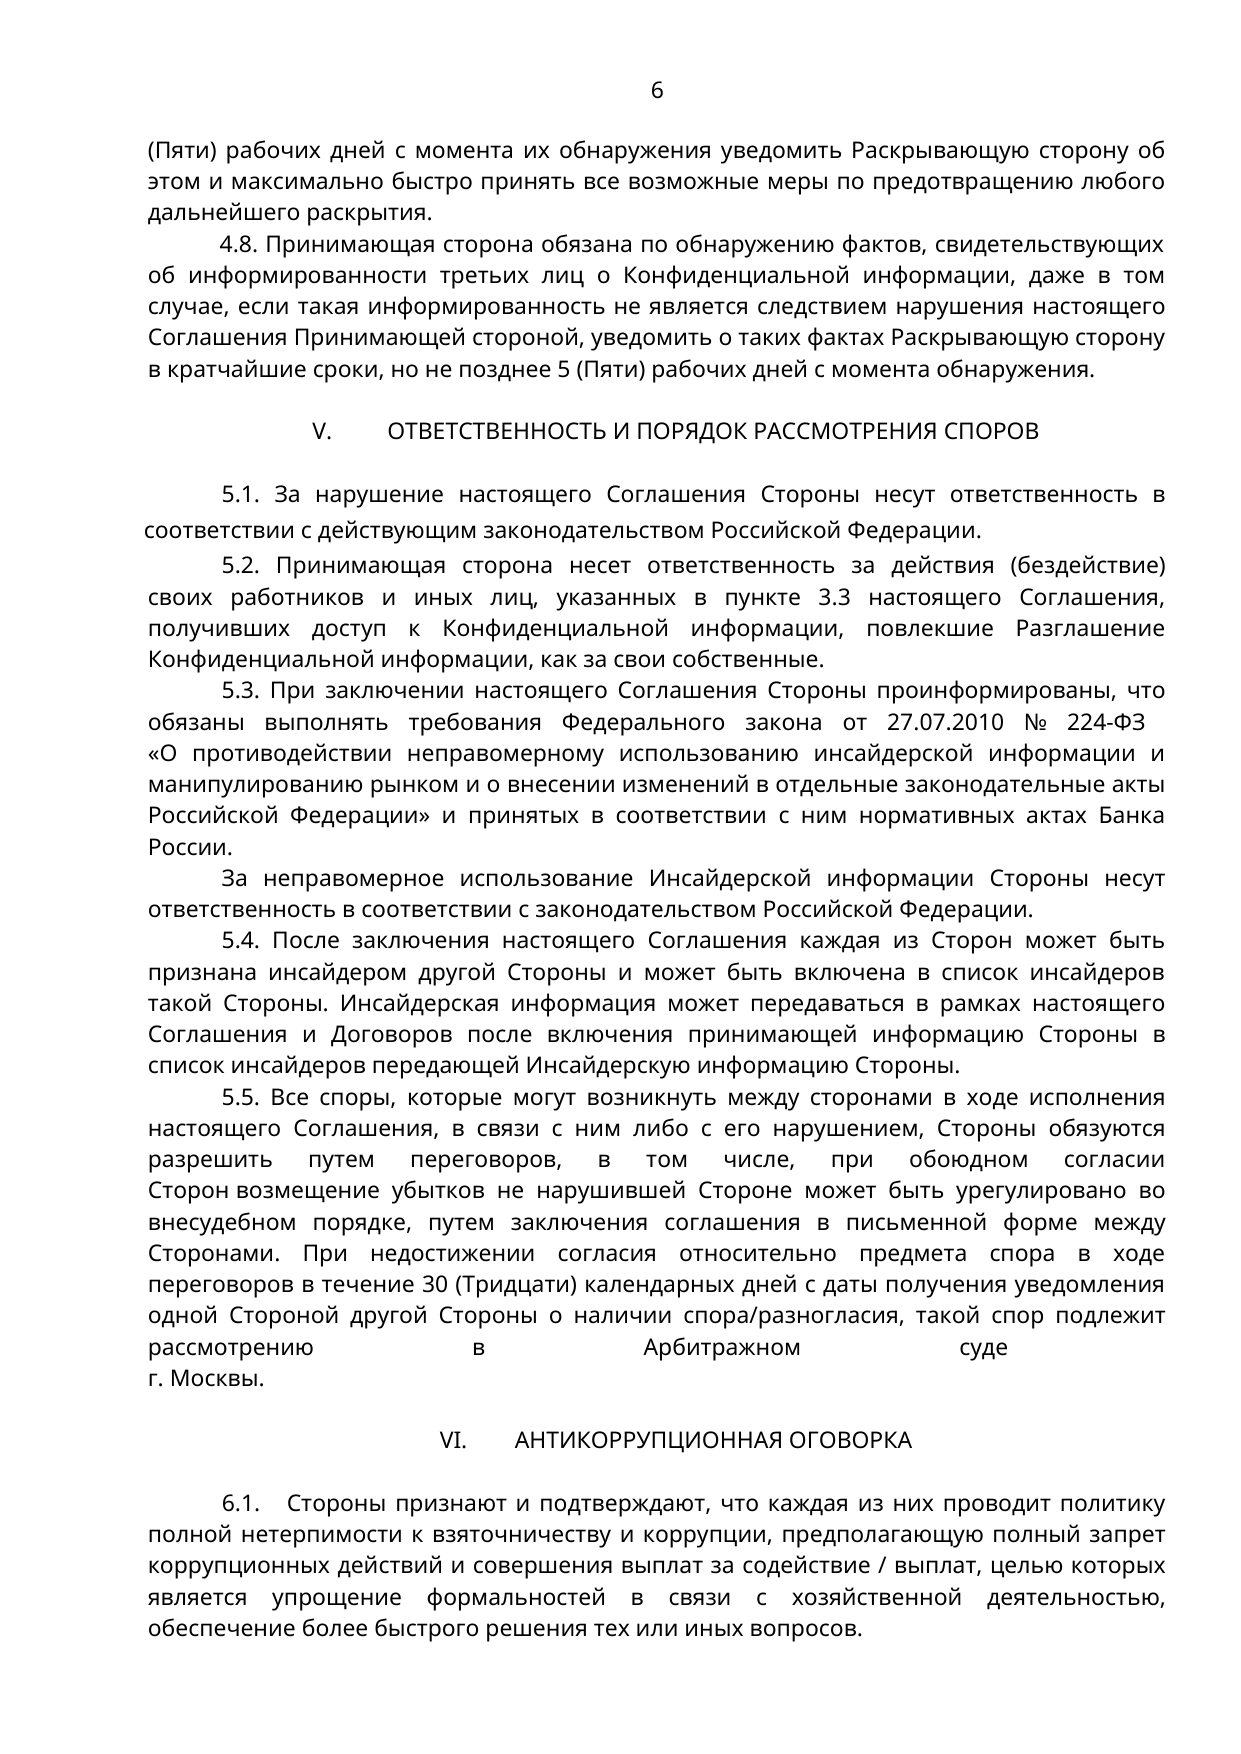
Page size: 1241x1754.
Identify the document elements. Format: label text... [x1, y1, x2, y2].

text За неправомерное использование Инсайдерской информации Стороны несут ответственность в соответствии с законодательством Российской Федерации. [148, 862, 1167, 924]
text 5.3. При заключении настоящего Соглашения Стороны проинформированы, что обязаны выполнять требования Федерального закона от 27.07.2010 № 224-ФЗ «О противодействии неправомерному использованию инсайдерской информации и манипулированию рынком и о внесении изменений в отдельные законодательные акты Российской Федерации» и принятых в соответствии с ним нормативных актах Банка России. [148, 674, 1167, 862]
text 5.5. Все споры, которые могут возникнуть между сторонами в ходе исполнения настоящего Соглашения, в связи с ним либо с его нарушением, Стороны обязуются разрешить путем переговоров, в том числе, при обоюдном согласии Сторон возмещение убытков не нарушившей Стороне может быть урегулировано во внесудебном порядке, путем заключения соглашения в письменной форме между Сторонами. При недостижении согласия относительно предмета спора в ходе переговоров в течение 30 (Тридцати) календарных дней с даты получения уведомления одной Стороной другой Стороны о наличии спора/разногласия, такой спор подлежит рассмотрению в Арбитражном суде г. Москвы. [148, 1081, 1167, 1393]
text 6.1. Стороны признают и подтверждают, что каждая из них проводит политику полной нетерпимости к взяточничеству и коррупции, предполагающую полный запрет коррупционных действий и совершения выплат за содействие / выплат, целью которых является упрощение формальностей в связи с хозяйственной деятельностью, обеспечение более быстрого решения тех или иных вопросов. [148, 1487, 1167, 1643]
text 5.2. Принимающая сторона несет ответственность за действия (бездействие) своих работников и иных лиц, указанных в пункте 3.3 настоящего Соглашения, получивших доступ к Конфиденциальной информации, повлекшие Разглашение Конфиденциальной информации, как за свои собственные. [148, 549, 1167, 674]
list АНТИКОРРУПЦИОННАЯ ОГОВОРКА [185, 1424, 1167, 1456]
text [148, 134, 1167, 228]
text 5.1. За нарушение настоящего Соглашения Стороны несут ответственность в соответствии с действующим законодательством Российской Федерации. [144, 478, 1167, 545]
list ОТВЕТСТВЕННОСТЬ И ПОРЯДОК РАССМОТРЕНИЯ СПОРОВ [185, 415, 1167, 446]
text 5.4. После заключения настоящего Соглашения каждая из Сторон может быть признана инсайдером другой Стороны и может быть включена в список инсайдеров такой Стороны. Инсайдерская информация может передаваться в рамках настоящего Соглашения и Договоров после включения принимающей информацию Стороны в список инсайдеров передающей Инсайдерскую информацию Стороны. [148, 924, 1167, 1081]
text 4.8. Принимающая сторона обязана по обнаружению фактов, свидетельствующих об информированности третьих лиц о Конфиденциальной информации, даже в том случае, если такая информированность не является следствием нарушения настоящего Соглашения Принимающей стороной, уведомить о таких фактах Раскрывающую сторону в кратчайшие сроки, но не позднее 5 (Пяти) рабочих дней с момента обнаружения. [148, 228, 1167, 384]
